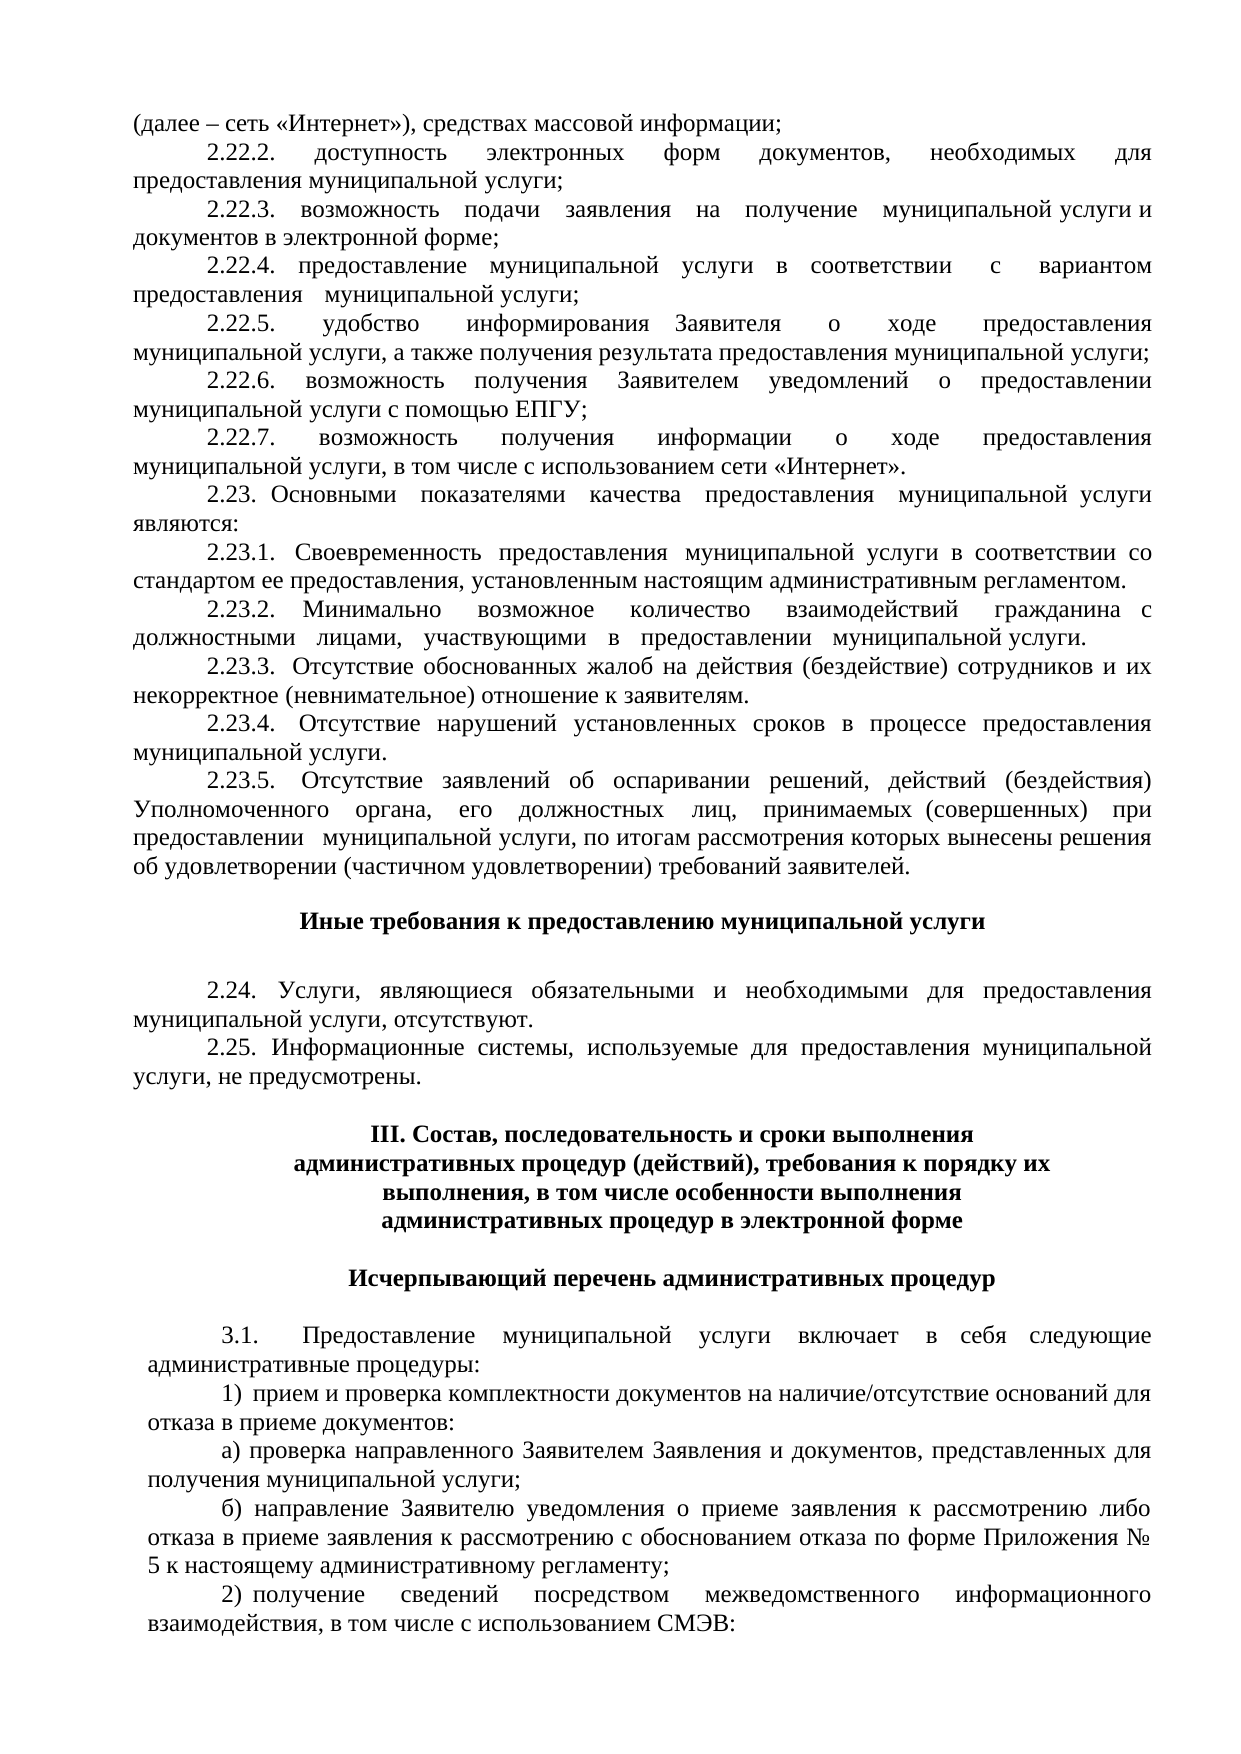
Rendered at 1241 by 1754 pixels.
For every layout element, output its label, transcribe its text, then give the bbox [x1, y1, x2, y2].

text 2.23. Основными показателями качества предоставления муниципальной услуги являются: [133, 480, 1152, 537]
text III. Состав, последовательность и сроки выполнения [133, 1119, 1152, 1148]
text 2.23.5. Отсутствие заявлений об оспаривании решений, действий (бездействия) Уполномоченного органа, его должностных лиц, принимаемых (совершенных) при предоставлении муниципальной услуги, по итогам рассмотрения которых вынесены решения об удовлетворении (частичном удовлетворении) требований заявителей. [133, 766, 1152, 880]
list получение сведений посредством межведомственного информационного взаимодействия, в том числе с использованием СМЭВ: [147, 1579, 1152, 1637]
text 2.22.3. возможность подачи заявления на получение муниципальной услуги и документов в электронной форме; [133, 194, 1152, 251]
text административных процедур в электронной форме [133, 1205, 1152, 1234]
text Иные требования к предоставлению муниципальной услуги [133, 910, 1152, 935]
list Предоставление муниципальной услуги включает в себя следующие административные процедуры: [147, 1320, 1152, 1378]
text Исчерпывающий перечень административных процедур [133, 1263, 1152, 1292]
text 2.22.6. возможность получения Заявителем уведомлений о предоставлении муниципальной услуги с помощью ЕПГУ; [133, 365, 1152, 423]
text а) проверка направленного Заявителем Заявления и документов, представленных для получения муниципальной услуги; [147, 1435, 1152, 1493]
text 2.22.4. предоставление муниципальной услуги в соответствии с вариантом предоставления муниципальной услуги; [133, 251, 1152, 308]
text 2.23.2. Минимально возможное количество взаимодействий гражданина с должностными лицами, участвующими в предоставлении муниципальной услуги. [133, 594, 1152, 651]
text б) направление Заявителю уведомления о приеме заявления к рассмотрению либо отказа в приеме заявления к рассмотрению с обоснованием отказа по форме Приложения № 5 к настоящему административному регламенту; [147, 1493, 1152, 1579]
text 2.22.5. удобство информирования Заявителя о ходе предоставления муниципальной услуги, а также получения результата предоставления муниципальной услуги; [133, 308, 1152, 365]
text 2.23.4. Отсутствие нарушений установленных сроков в процессе предоставления муниципальной услуги. [133, 709, 1152, 766]
text 2.22.2. доступность электронных форм документов, необходимых для предоставления муниципальной услуги; [133, 137, 1152, 194]
text выполнения, в том числе особенности выполнения [133, 1177, 1152, 1205]
list прием и проверка комплектности документов на наличие/отсутствие оснований для отказа в приеме документов: [147, 1378, 1152, 1435]
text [133, 108, 1152, 137]
text административных процедур (действий), требования к порядку их [133, 1148, 1152, 1177]
text 2.24. Услуги, являющиеся обязательными и необходимыми для предоставления муниципальной услуги, отсутствуют. [133, 976, 1152, 1033]
text 2.25. Информационные системы, используемые для предоставления муниципальной услуги, не предусмотрены. [133, 1033, 1152, 1090]
text 2.23.1. Своевременность предоставления муниципальной услуги в соответствии со стандартом ее предоставления, установленным настоящим административным регламентом. [133, 537, 1152, 594]
text 2.22.7. возможность получения информации о ходе предоставления муниципальной услуги, в том числе с использованием сети «Интернет». [133, 423, 1152, 480]
text 2.23.3. Отсутствие обоснованных жалоб на действия (бездействие) сотрудников и их некорректное (невнимательное) отношение к заявителям. [133, 651, 1152, 709]
